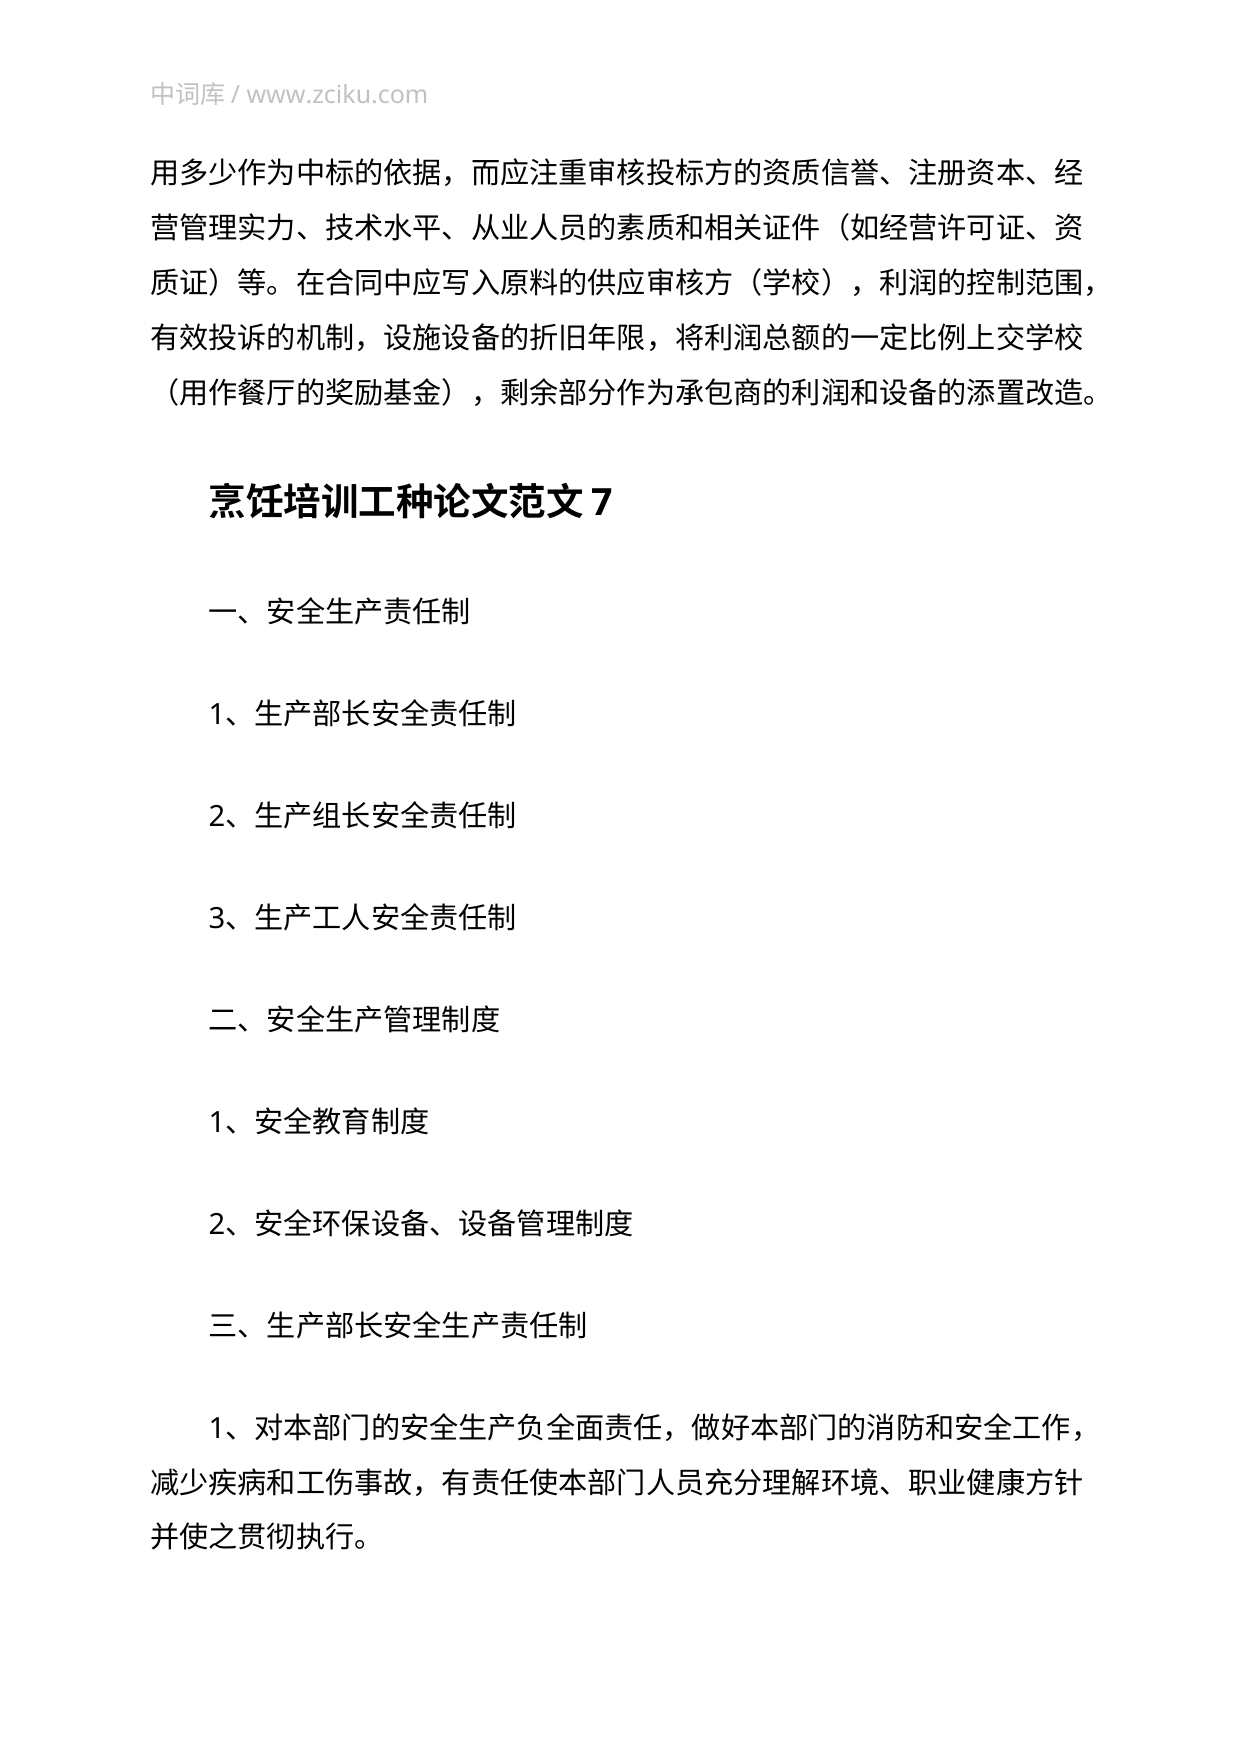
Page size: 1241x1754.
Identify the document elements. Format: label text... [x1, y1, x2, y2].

text 烹饪培训工种论文范文7 [150, 471, 1090, 526]
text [150, 150, 1090, 412]
text 2、生产组长安全责任制 [150, 793, 1090, 835]
text 三、生产部长安全生产责任制 [150, 1302, 1090, 1345]
text 二、安全生产管理制度 [150, 997, 1090, 1039]
text 1、生产部长安全责任制 [150, 691, 1090, 733]
text 1、安全教育制度 [150, 1098, 1090, 1141]
text 1、对本部门的安全生产负全面责任，做好本部门的消防和安全工作，减少疾病和工伤事故，有责任使本部门人员充分理解环境、职业健康方针并使之贯彻执行。 [150, 1404, 1090, 1556]
text 3、生产工人安全责任制 [150, 895, 1090, 937]
text 一、安全生产责任制 [150, 589, 1090, 631]
text 2、安全环保设备、设备管理制度 [150, 1200, 1090, 1243]
